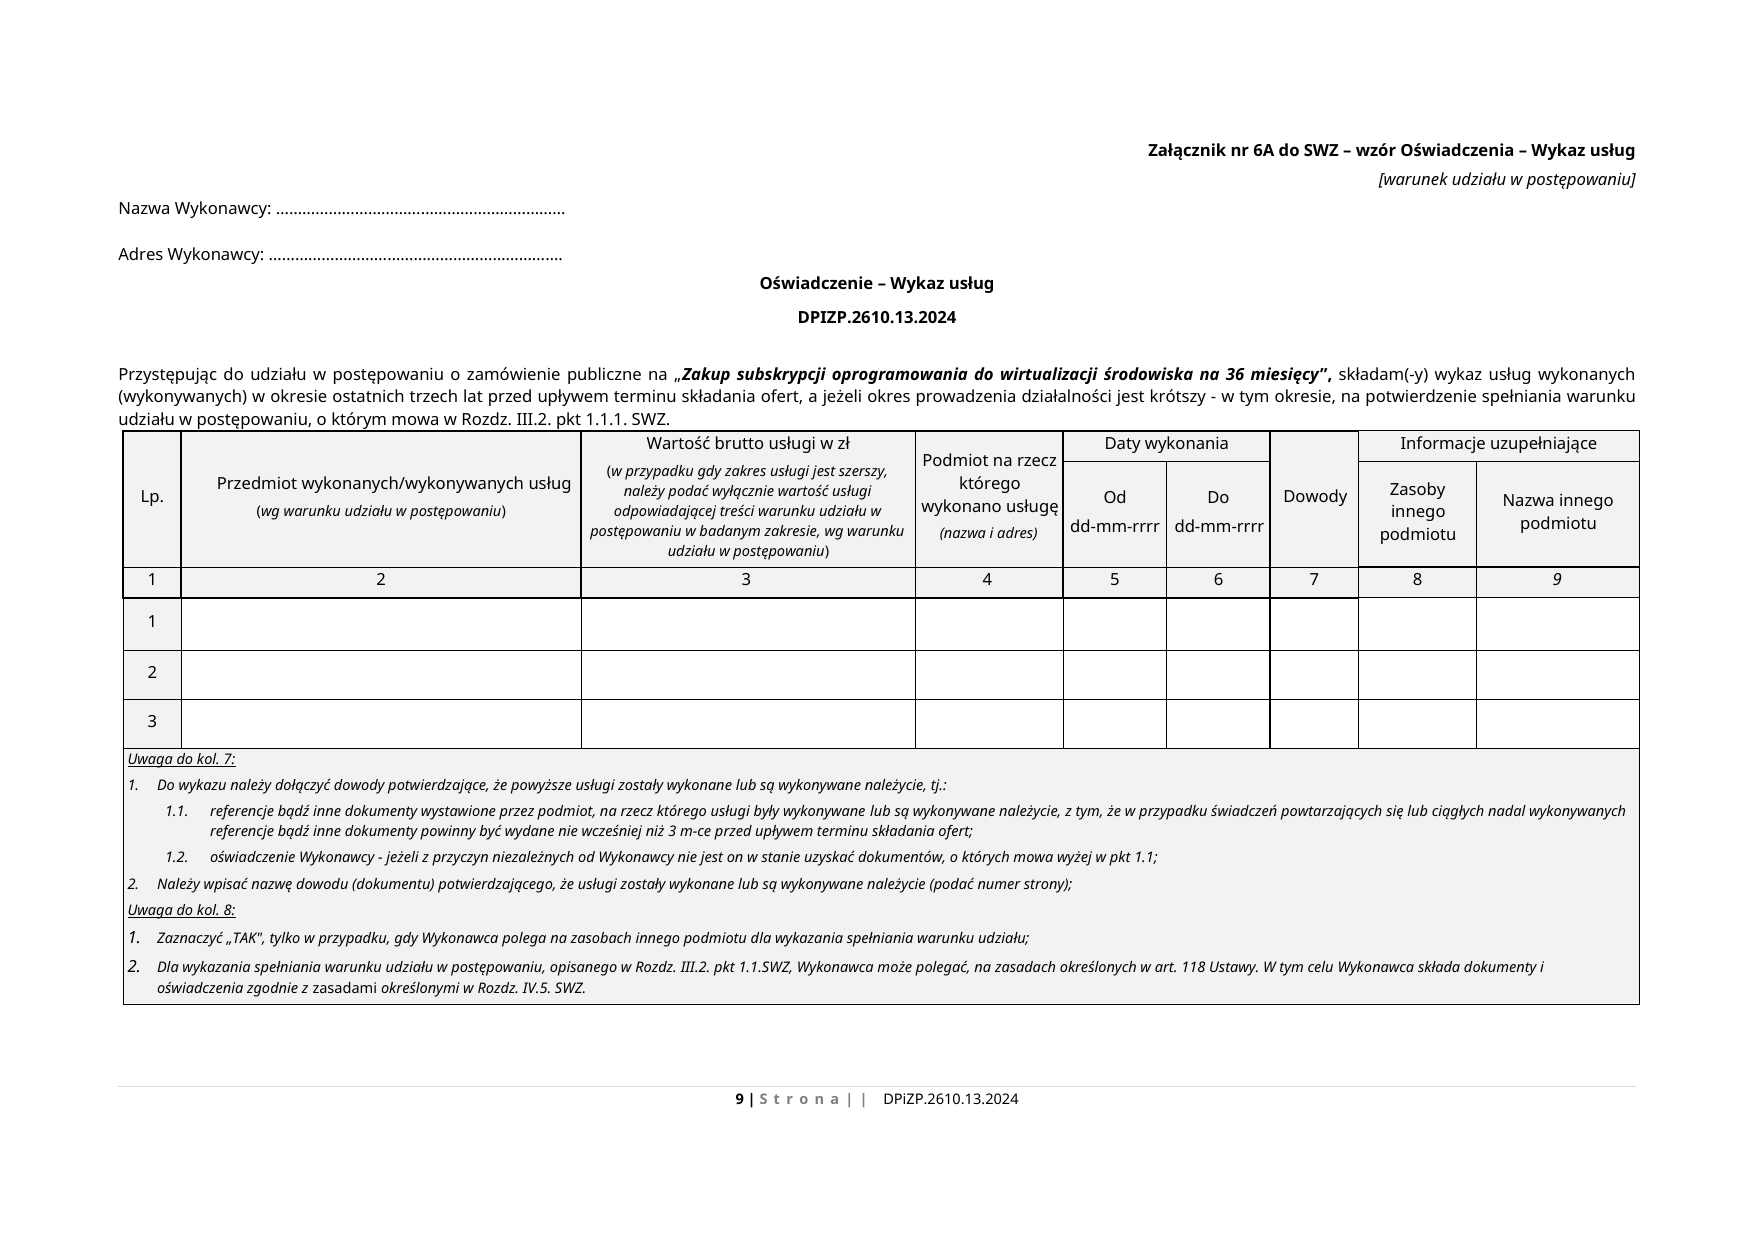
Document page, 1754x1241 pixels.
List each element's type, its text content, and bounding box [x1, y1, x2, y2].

table_cell [1064, 651, 1166, 699]
table_cell [182, 599, 581, 650]
text Nazwa Wykonawcy: ………………………………………………………… [118, 197, 1636, 219]
table_cell 9 [1477, 568, 1639, 597]
table_cell [1167, 651, 1269, 699]
table_cell [1167, 599, 1269, 650]
table_cell [1477, 651, 1639, 699]
table_cell 3 [124, 700, 181, 748]
table_cell [1271, 599, 1358, 650]
table_cell [1359, 700, 1476, 748]
table_cell Od dd-mm-rrrr [1064, 462, 1166, 566]
table_cell [1167, 700, 1269, 748]
table_cell 4 [916, 568, 1062, 597]
table_cell [1271, 700, 1358, 748]
table_cell [916, 700, 1063, 748]
table_cell Uwaga do kol. 7: Do wykazu należy dołączyć dowody potwierdzające, że powyższe usługi zostały wykonane lub są wykonywane należycie, tj.: referencje bądź inne dokumenty wystawione przez podmiot, na rzecz którego usługi były wykonywane lub są wykonywane należycie, z tym, że w przypadku świadczeń powtarzających się lub ciągłych nadal wykonywanych referencje bądź inne dokumenty powinny być wydane nie wcześniej niż 3 m-ce przed upływem terminu składania ofert; oświadczenie Wykonawcy - jeżeli z przyczyn niezależnych od Wykonawcy nie jest on w stanie uzyskać dokumentów, o których mowa wyżej w pkt 1.1; Należy wpisać nazwę dowodu (dokumentu) potwierdzającego, że usługi zostały wykonane lub są wykonywane należycie (podać numer strony); Uwaga do kol. 8: Zaznaczyć „TAK", tylko w przypadku, gdy Wykonawca polega na zasobach innego podmiotu dla wykazania spełniania warunku udziału; Dla wykazania spełniania warunku udziału w postępowaniu, opisanego w Rozdz. III.2. pkt 1.1.SWZ, Wykonawca może polegać, na zasadach określonych w art. 118 Ustawy. W tym celu Wykonawca składa dokumenty i oświadczenia zgodnie z zasadami określonymi w Rozdz. IV.5. SWZ. [124, 749, 1639, 1003]
table_cell [1477, 700, 1639, 748]
table_cell [182, 700, 581, 748]
table_cell 2 [124, 651, 181, 699]
table_cell [182, 651, 581, 699]
text [warunek udziału w postępowaniu] [118, 168, 1636, 191]
table_header Dowody [1271, 432, 1358, 566]
table_cell [582, 599, 915, 650]
table_cell [582, 700, 915, 748]
table_cell [1271, 651, 1358, 699]
table_header Informacje uzupełniające [1359, 431, 1639, 461]
table_cell 6 [1167, 568, 1269, 597]
table_cell Nazwa innego podmiotu [1477, 462, 1639, 566]
table_cell 1 [124, 568, 180, 597]
table_cell 2 [182, 568, 580, 597]
table_cell 3 [582, 568, 915, 597]
text DPIZP.2610.13.2024 [118, 305, 1636, 328]
text Adres Wykonawcy: …………………………………………………………. [118, 242, 1636, 265]
text Załącznik nr 6A do SWZ – wzór Oświadczenia – Wykaz usług [118, 139, 1636, 162]
table_cell [1359, 598, 1476, 650]
table_cell [1064, 700, 1166, 748]
table_cell [1064, 599, 1166, 650]
table_cell [582, 651, 915, 699]
table_cell [916, 599, 1063, 650]
table_cell 5 [1064, 568, 1166, 597]
table_cell Do dd-mm-rrrr [1167, 462, 1269, 566]
table_header Daty wykonania [1064, 432, 1269, 461]
text Oświadczenie – Wykaz usług [118, 271, 1636, 294]
table_header Podmiot na rzecz którego wykonano usługę (nazwa i adres) [916, 432, 1062, 566]
table_cell 1 [124, 599, 181, 650]
table_cell [1477, 598, 1639, 650]
table_header Lp. [124, 432, 180, 566]
table_header Wartość brutto usługi w zł (w przypadku gdy zakres usługi jest szerszy, należy podać wyłącznie wartość usługi odpowiadającej treści warunku udziału w postępowaniu w badanym zakresie, wg warunku udziału w postępowaniu) [582, 432, 915, 566]
table_cell 8 [1359, 568, 1476, 597]
table_cell [916, 651, 1063, 699]
table_cell [1359, 651, 1476, 699]
table_header Przedmiot wykonanych/wykonywanych usług (wg warunku udziału w postępowaniu) [182, 432, 580, 566]
table_cell Zasoby innego podmiotu [1359, 462, 1476, 566]
table_cell 7 [1271, 568, 1358, 597]
text Przystępując do udziału w postępowaniu o zamówienie publiczne na „Zakup subskrypcji oprogramowania do wirtualizacji środowiska na 36 miesięcy”, składam(-y) wykaz usług wykonanych (wykonywanych) w okresie ostatnich trzech lat przed upływem terminu składania ofert, a jeżeli okres prowadzenia działalności jest krótszy - w tym okresie, na potwierdzenie spełniania warunku udziału w postępowaniu, o którym mowa w Rozdz. III.2. pkt 1.1.1. SWZ. [118, 362, 1636, 430]
